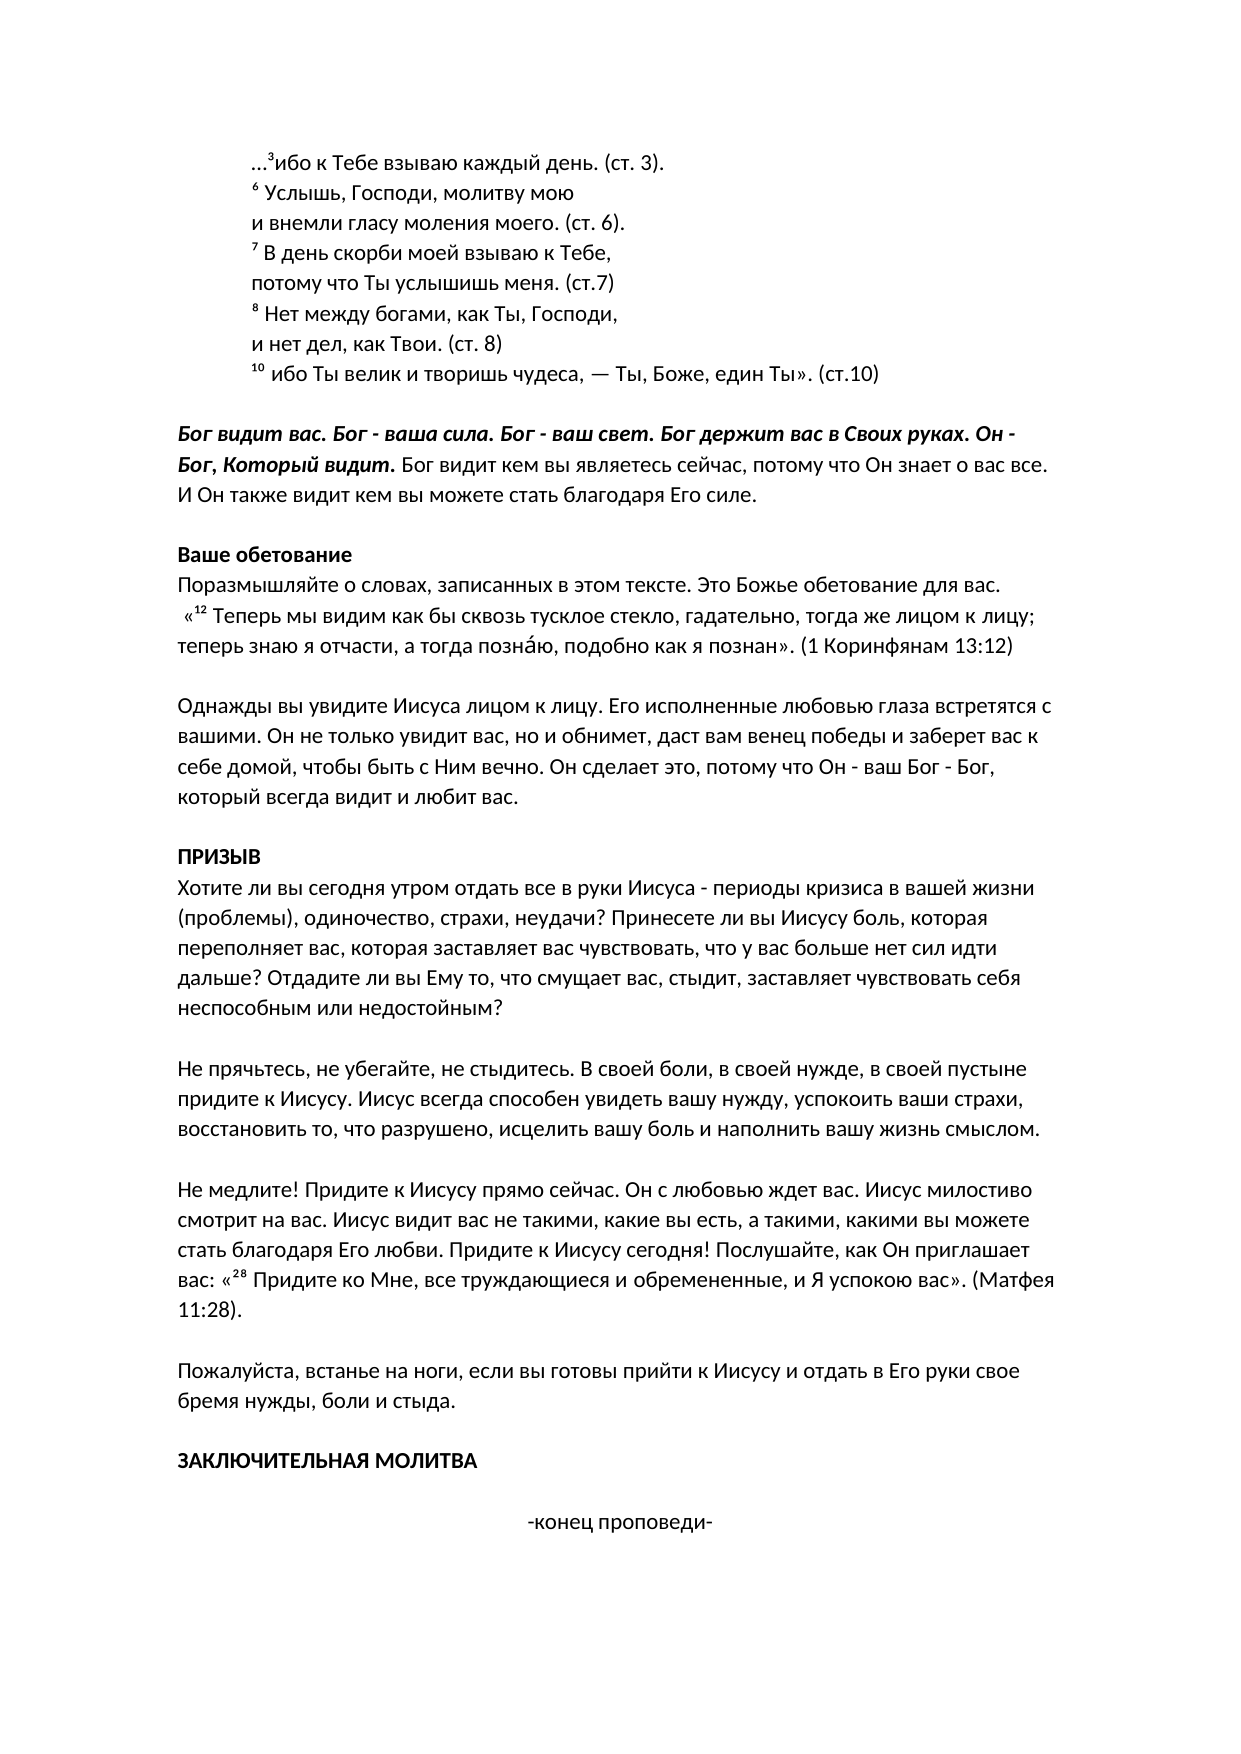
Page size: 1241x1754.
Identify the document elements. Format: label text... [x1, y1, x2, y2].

text ⁸ Нет между богами, как Ты, Господи, [177, 299, 1063, 327]
text …³ибо к Тебе взываю каждый день. (ст. 3). [177, 148, 1063, 176]
text Пожалуйста, встанье на ноги, если вы готовы прийти к Иисусу и отдать в Его руки свое бремя нужды, боли и стыда. [177, 1356, 1063, 1414]
text ЗАКЛЮЧИТЕЛЬНАЯ МОЛИТВА [177, 1447, 1063, 1474]
text Не медлите! Придите к Иисусу прямо сейчас. Он с любовью ждет вас. Иисус милостиво смотрит на вас. Иисус видит вас не такими, какие вы есть, а такими, какими вы можете стать благодаря Его любви. Придите к Иисусу сегодня! Послушайте, как Он приглашает вас: «²⁸ Придите ко Мне, все труждающиеся и обремененные, и Я успокою вас». (Матфея 11:28). [177, 1175, 1063, 1323]
text и нет дел, как Твои. (ст. 8) [177, 329, 1063, 357]
text -конец проповеди- [177, 1507, 1063, 1535]
text Ваше обетование [177, 540, 1063, 568]
text «¹² Теперь мы видим как бы сквозь тусклое стекло, гадательно, тогда же лицом к лицу; теперь знаю я отчасти, а тогда позна́ю, подобно как я познан». (1 Коринфянам 13:12) [177, 601, 1063, 659]
text Поразмышляйте о словах, записанных в этом тексте. Это Божье обетование для вас. [177, 571, 1063, 598]
text Бог видит вас. Бог - ваша сила. Бог - ваш свет. Бог держит вас в Своих руках. Он - Бог, Который видит. Бог видит кем вы являетесь сейчас, потому что Он знает о вас все. И Он также видит кем вы можете стать благодаря Его силе. [177, 419, 1063, 508]
text ¹⁰ ибо Ты велик и творишь чудеса, — Ты, Боже, един Ты». (ст.10) [177, 359, 1063, 387]
text Однажды вы увидите Иисуса лицом к лицу. Его исполненные любовью глаза встретятся с вашими. Он не только увидит вас, но и обнимет, даст вам венец победы и заберет вас к себе домой, чтобы быть с Ним вечно. Он сделает это, потому что Он - ваш Бог - Бог, который всегда видит и любит вас. [177, 691, 1063, 810]
text ⁷ В день скорби моей взываю к Тебе, [177, 238, 1063, 266]
text ⁶ Услышь, Господи, молитву мою [177, 178, 1063, 206]
text ПРИЗЫВ [177, 842, 1063, 870]
text Не прячьтесь, не убегайте, не стыдитесь. В своей боли, в своей нужде, в своей пустыне придите к Иисусу. Иисус всегда способен увидеть вашу нужду, успокоить ваши страхи, восстановить то, что разрушено, исцелить вашу боль и наполнить вашу жизнь смыслом. [177, 1054, 1063, 1142]
text Хотите ли вы сегодня утром отдать все в руки Иисуса - периоды кризиса в вашей жизни (проблемы), одиночество, страхи, неудачи? Принесете ли вы Иисусу боль, которая переполняет вас, которая заставляет вас чувствовать, что у вас больше нет сил идти дальше? Отдадите ли вы Ему то, что смущает вас, стыдит, заставляет чувствовать себя неспособным или недостойным? [177, 873, 1063, 1021]
text и внемли гласу моления моего. (ст. 6). [177, 208, 1063, 236]
text потому что Ты услышишь меня. (ст.7) [177, 268, 1063, 296]
